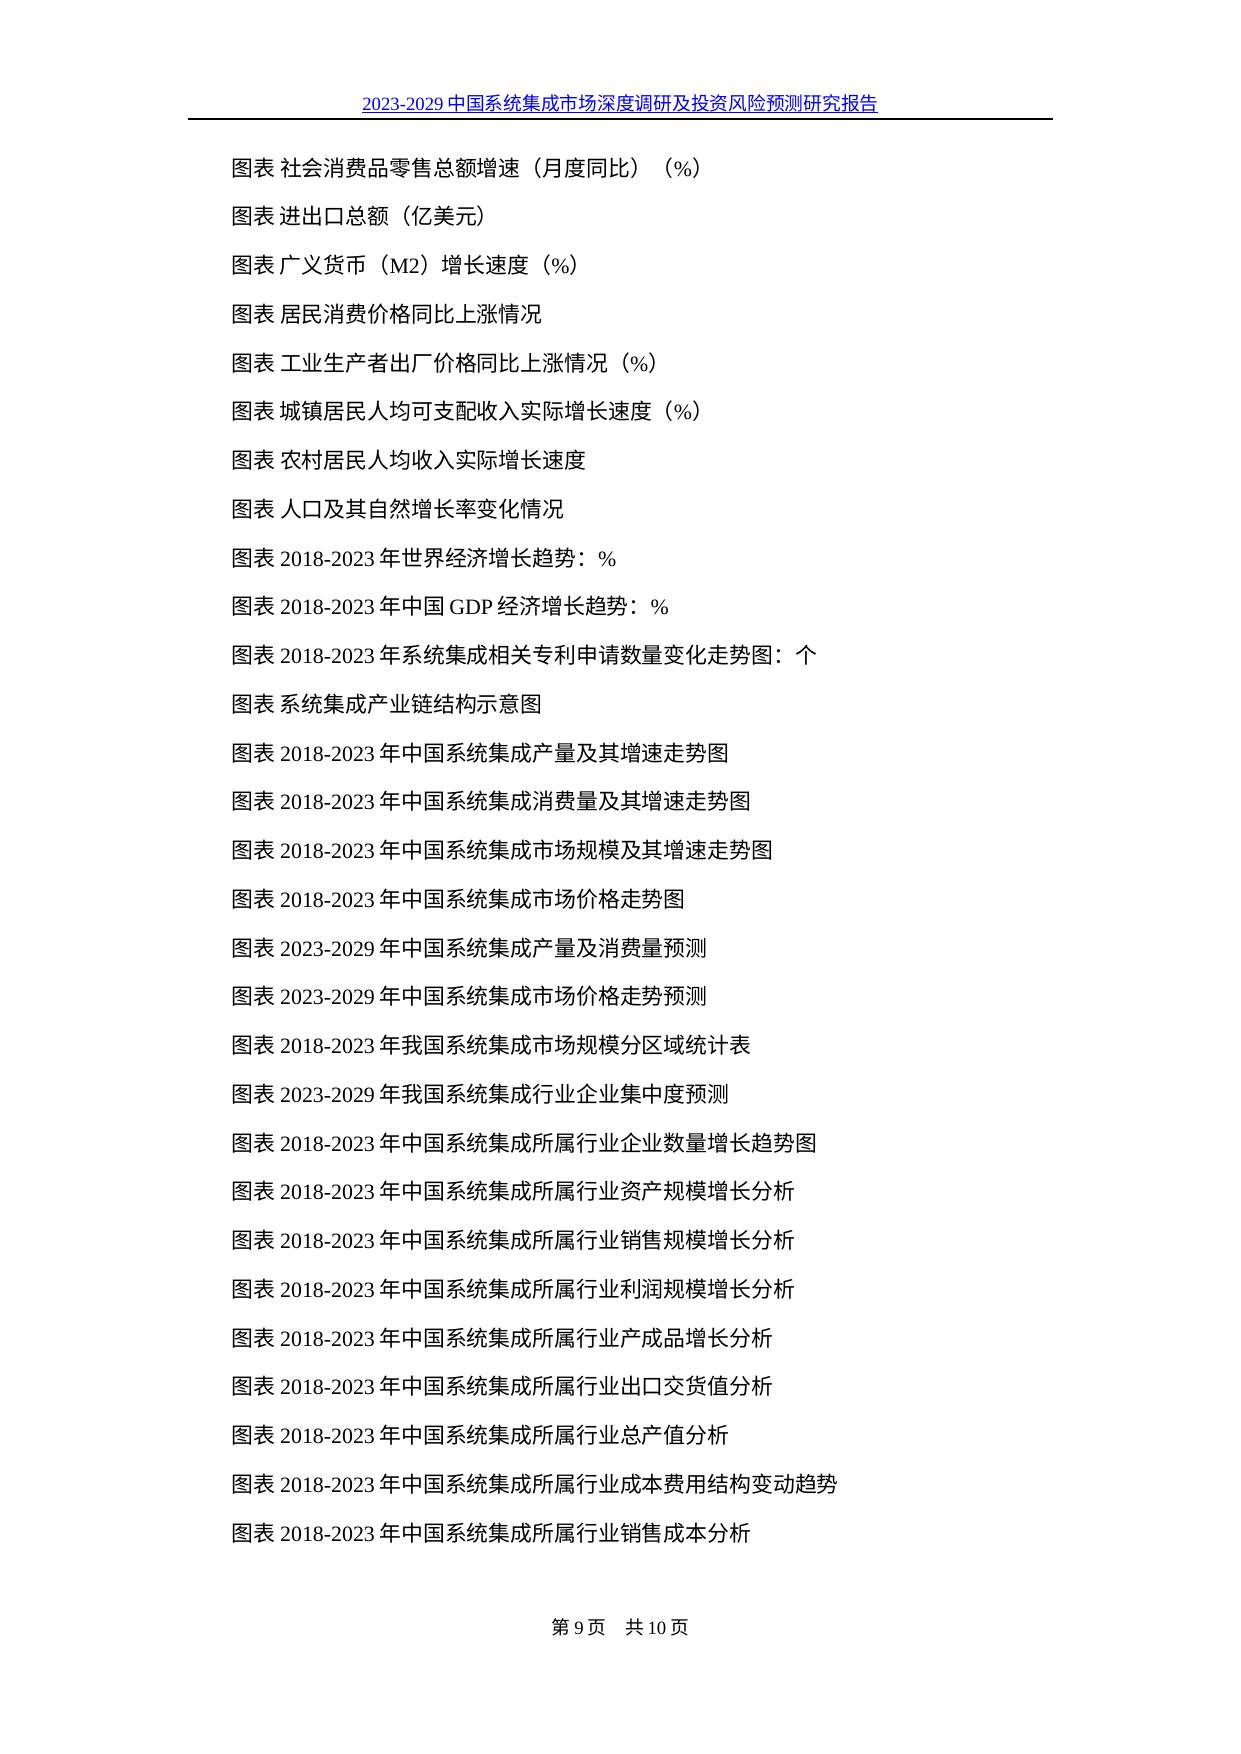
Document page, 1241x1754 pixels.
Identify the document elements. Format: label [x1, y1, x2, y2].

text [187, 150, 1053, 1548]
